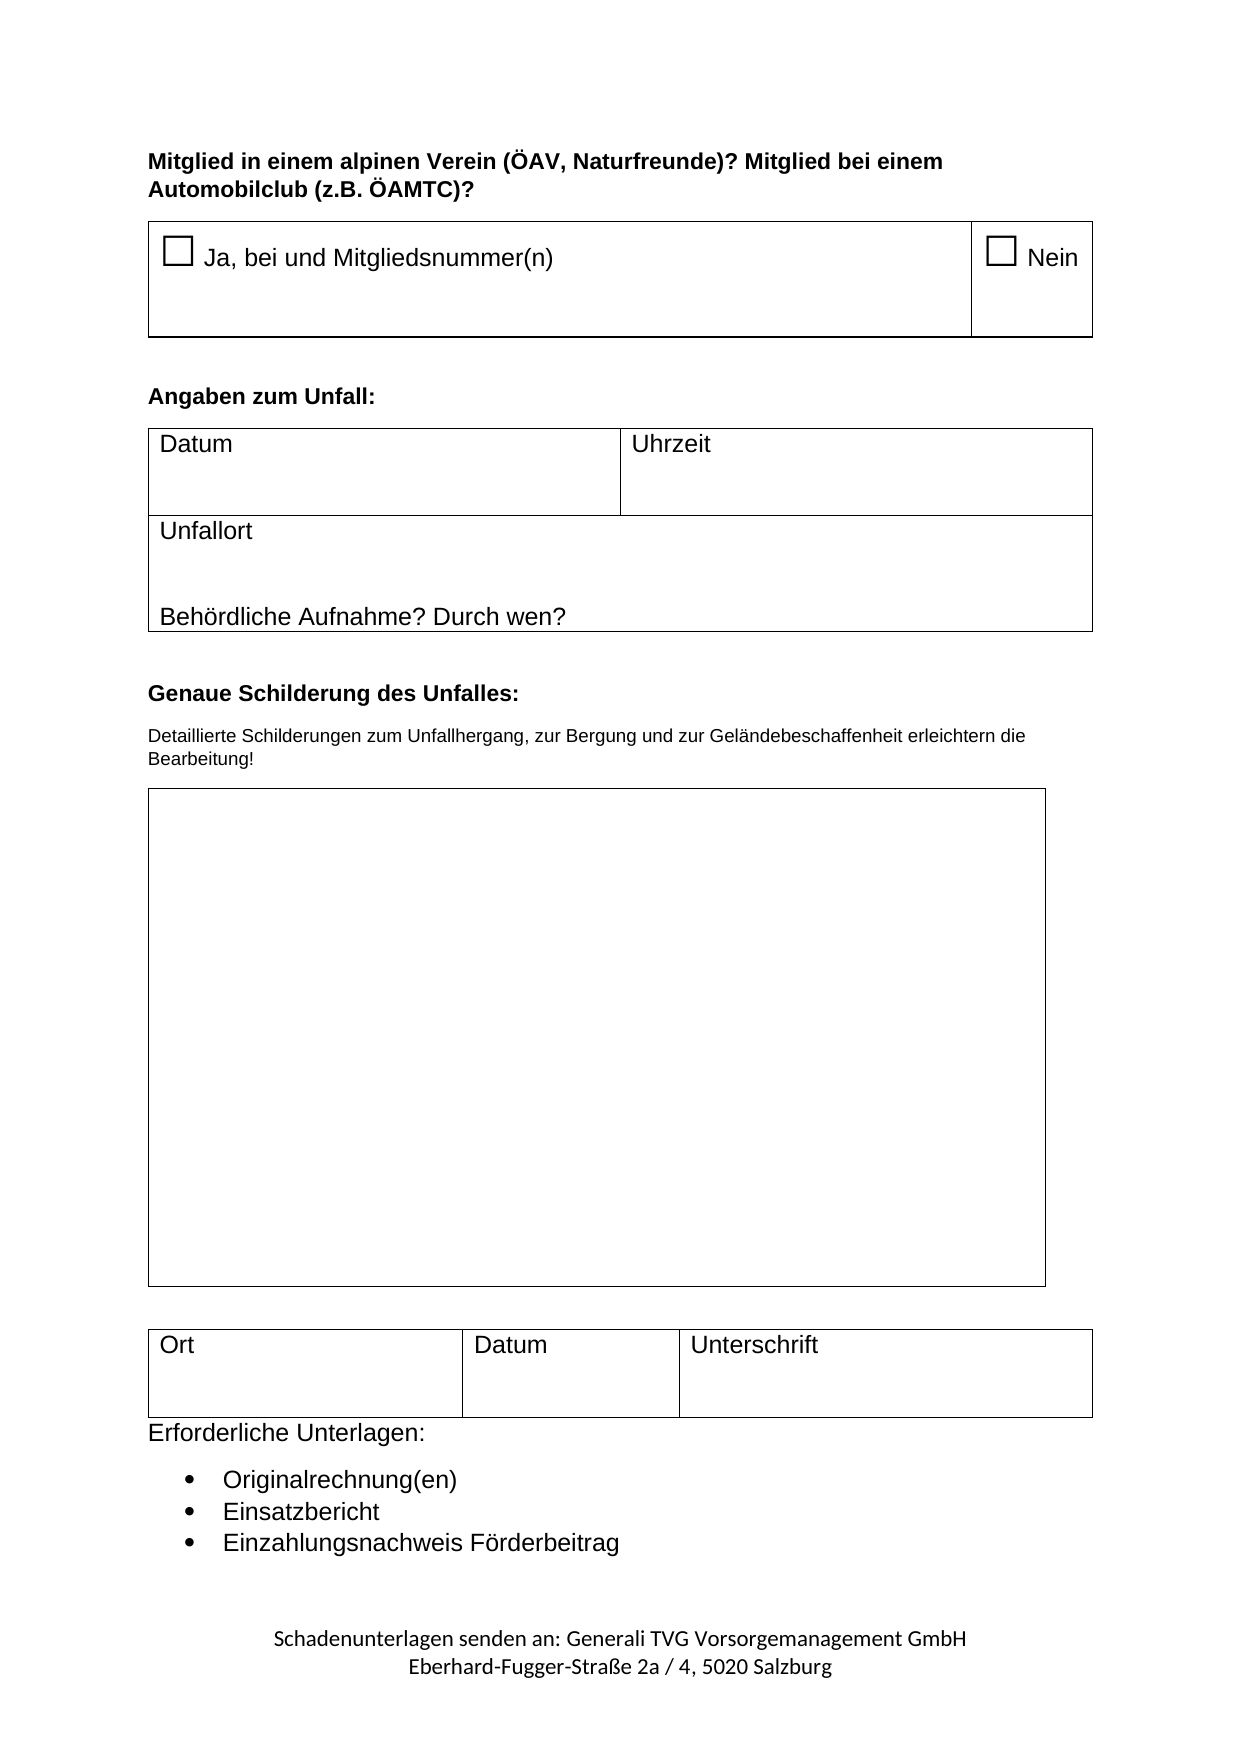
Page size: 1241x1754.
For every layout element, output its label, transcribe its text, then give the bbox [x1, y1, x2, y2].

table_cell Unfallort Behördliche Aufnahme? Durch wen? [149, 516, 1092, 631]
table_header Ort [149, 1330, 462, 1417]
text Detaillierte Schilderungen zum Unfallhergang, zur Bergung und zur Geländebeschaffenheit erleichtern die Bearbeitung! [148, 725, 1093, 770]
list Originalrechnung(en) [185, 1465, 1093, 1494]
text Erforderliche Unterlagen: [148, 1418, 1093, 1446]
text Genaue Schilderung des Unfalles: [148, 680, 1093, 706]
table_header Unterschrift [680, 1330, 1092, 1417]
list Einsatzbericht [185, 1496, 1093, 1525]
table_header Datum [149, 429, 620, 515]
table_header Datum [463, 1330, 679, 1417]
list Einzahlungsnachweis Förderbeitrag [185, 1528, 1093, 1556]
text Mitglied in einem alpinen Verein (ÖAV, Naturfreunde)? Mitglied bei einem Automobilclub (z.B. ÖAMTC)? [148, 148, 1093, 202]
text Angaben zum Unfall: [148, 383, 1093, 409]
table_header Ja, bei und Mitgliedsnummer(n) [149, 222, 971, 336]
table_header Nein [972, 222, 1092, 336]
table_header [149, 789, 1045, 1286]
table_header Uhrzeit [621, 429, 1092, 515]
